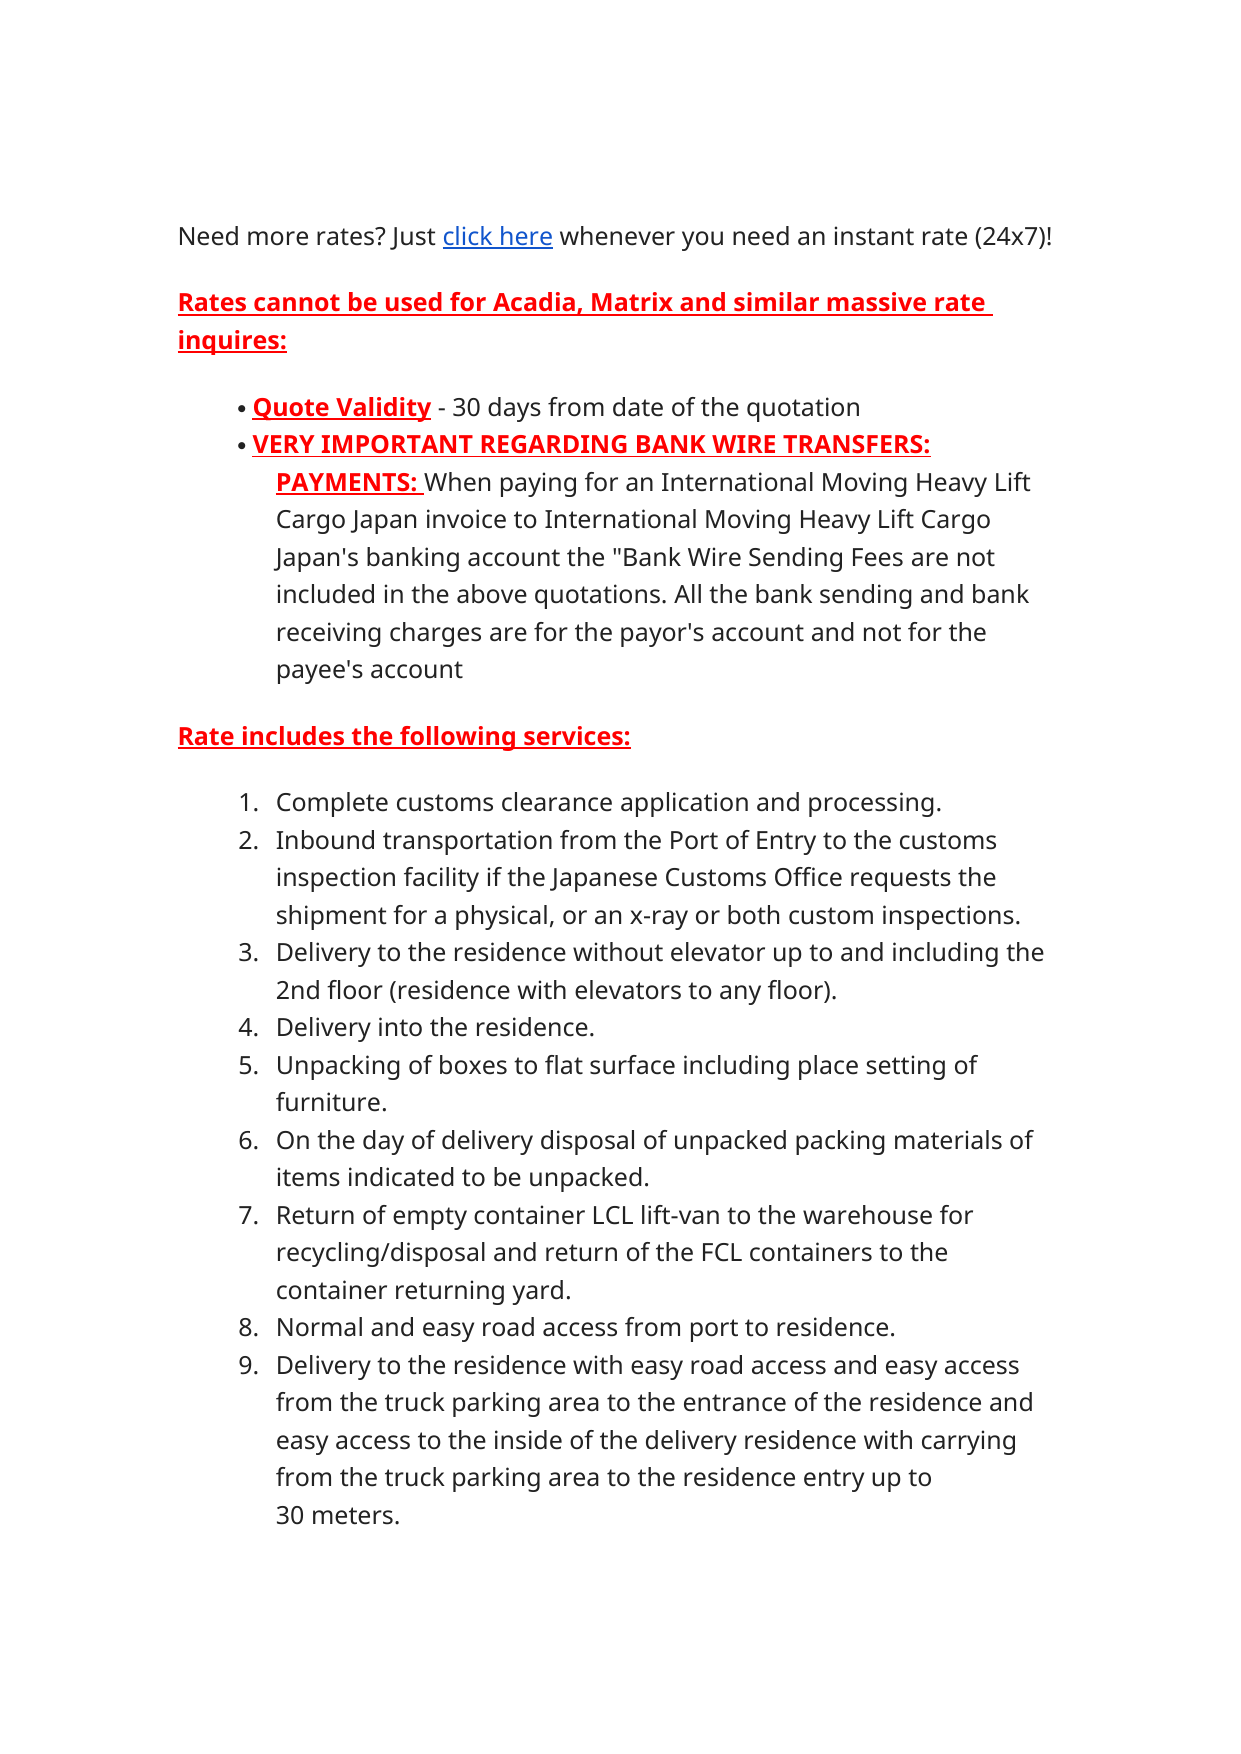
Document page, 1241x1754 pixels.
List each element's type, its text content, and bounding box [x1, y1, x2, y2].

list Return of empty container LCL lift-van to the warehouse for recycling/disposal and return of the FCL containers to the container returning yard. [238, 1196, 1063, 1308]
text Need more rates? Just click here whenever you need an instant rate (24x7)! [177, 217, 1063, 254]
list VERY IMPORTANT REGARDING BANK WIRE TRANSFERS: PAYMENTS: When paying for an International Moving Heavy Lift Cargo Japan invoice to International Moving Heavy Lift Cargo Japan's banking account the "Bank Wire Sending Fees are not included in the above quotations. All the bank sending and bank receiving charges are for the payor's account and not for the payee's account [238, 425, 1063, 688]
list Delivery to the residence without elevator up to and including the 2nd floor (residence with elevators to any floor). [238, 933, 1063, 1008]
list Unpacking of boxes to flat surface including place setting of furniture. [238, 1046, 1063, 1121]
list Inbound transportation from the Port of Entry to the customs inspection facility if the Japanese Customs Office requests the shipment for a physical, or an x-ray or both custom inspections. [238, 821, 1063, 933]
list Complete customs clearance application and processing. [238, 783, 1063, 821]
list On the day of delivery disposal of unpacked packing materials of items indicated to be unpacked. [238, 1121, 1063, 1196]
list Quote Validity - 30 days from date of the quotation [238, 388, 1063, 425]
text Rate includes the following services: [177, 717, 1063, 754]
text Rates cannot be used for Acadia, Matrix and similar massive rate inquires: [177, 283, 1063, 358]
list Delivery into the residence. [238, 1008, 1063, 1046]
list Normal and easy road access from port to residence. [238, 1308, 1063, 1346]
list Delivery to the residence with easy road access and easy access from the truck parking area to the entrance of the residence and easy access to the inside of the delivery residence with carrying from the truck parking area to the residence entry up to 30 meters. [238, 1346, 1063, 1533]
